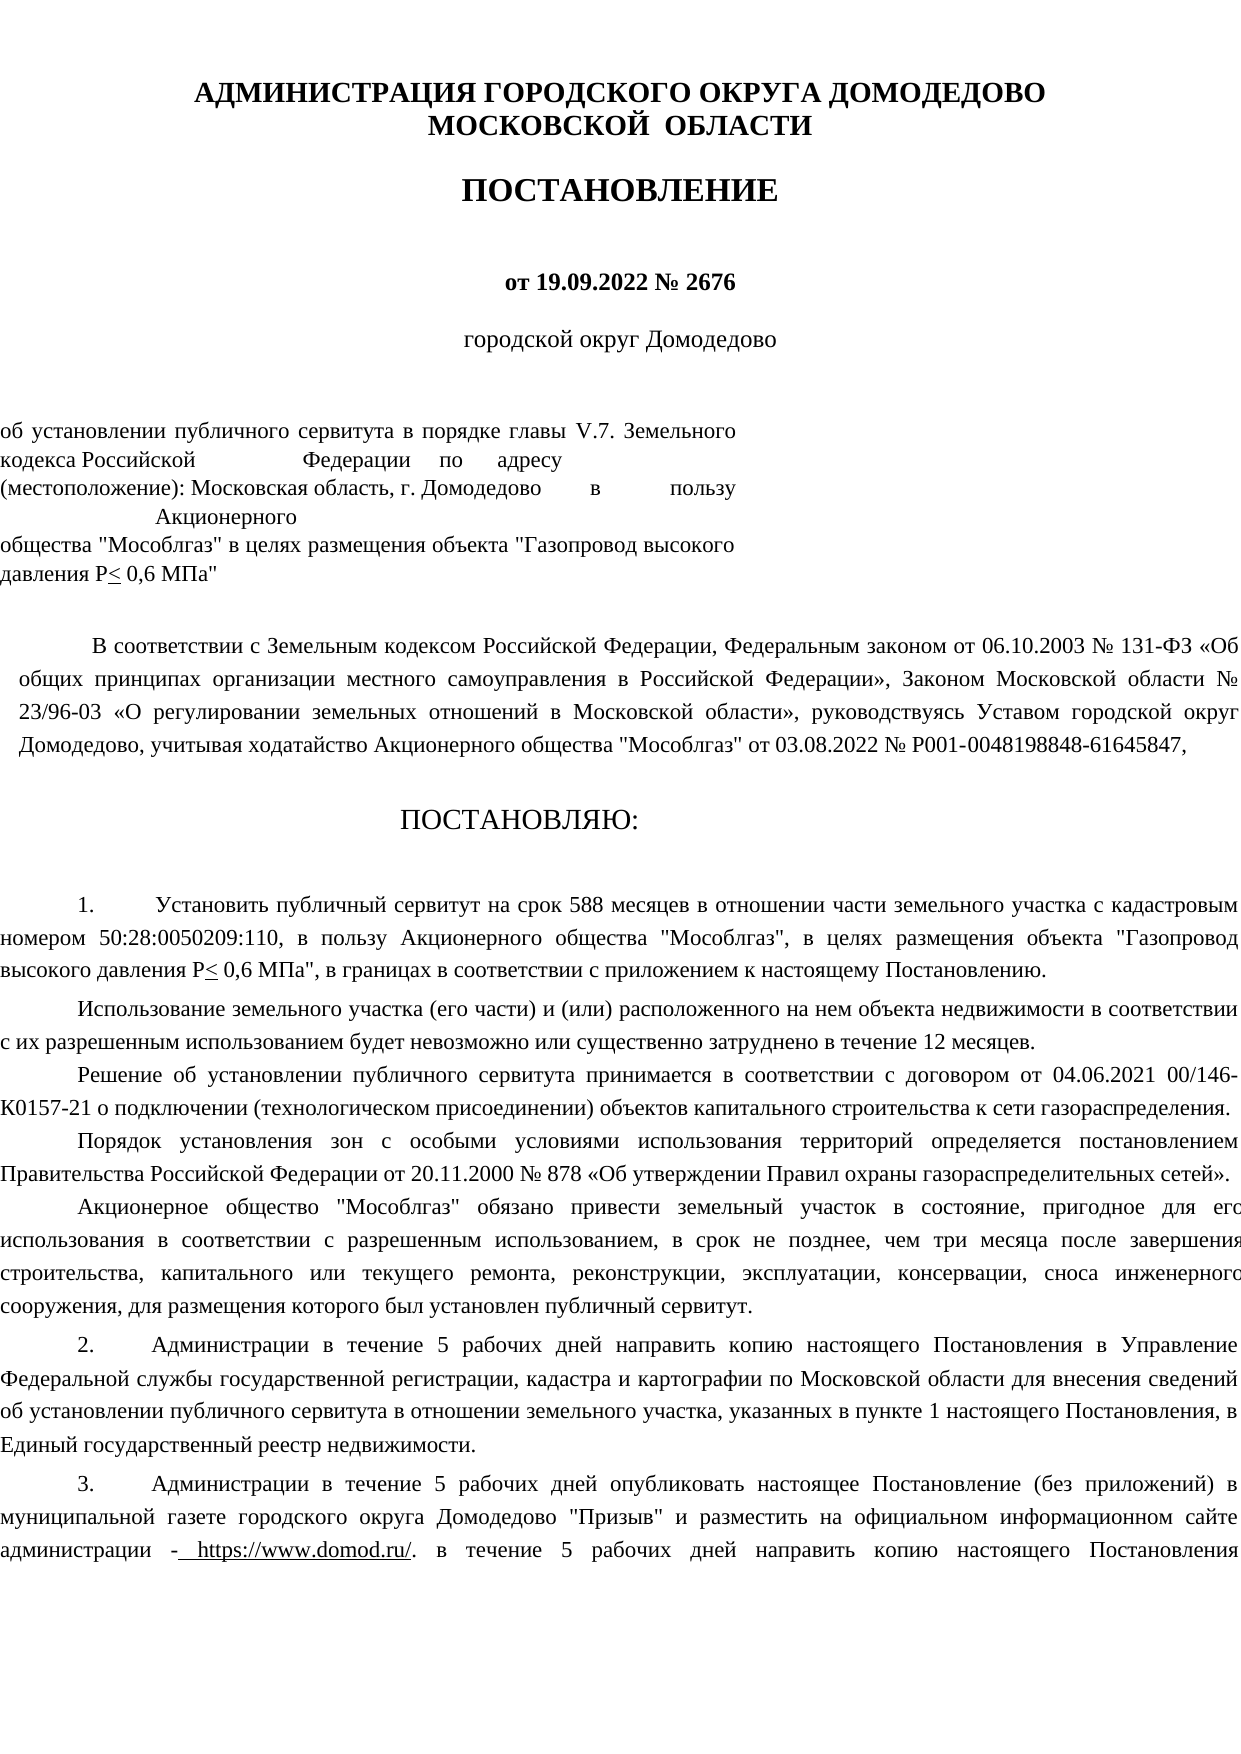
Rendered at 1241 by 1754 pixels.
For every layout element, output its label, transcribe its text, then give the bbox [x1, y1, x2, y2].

text ПОСТАНОВЛЯЮ: [400, 806, 1240, 835]
text АДМИНИСТРАЦИЯ ГОРОДСКОГО ОКРУГА ДОМОДЕДОВО [0, 75, 1240, 108]
text (местоположение): Московская область, г. Домодедово в пользу Акционерного [0, 473, 736, 530]
list Установить публичный сервитут на срок 588 месяцев в отношении части земельного участка с кадастровым номером 50:28:0050209:110, в пользу Акционерного общества "Мособлгаз", в целях размещения объекта "Газопровод высокого давления Р< 0,6 МПа", в границах в соответствии с приложением к настоящему Постановлению. [0, 887, 1240, 984]
text общества "Мособлгаз" в целях размещения объекта "Газопровод высокого давления Р< 0,6 МПа" [0, 530, 736, 587]
text ПОСТАНОВЛЕНИЕ [0, 171, 1240, 209]
list Администрации в течение 5 рабочих дней направить копию настоящего Постановления в Управление Федеральной службы государственной регистрации, кадастра и картографии по Московской области для внесения сведений об установлении публичного сервитута в отношении земельного участка, указанных в пункте 1 настоящего Постановления, в Единый государственный реестр недвижимости. [0, 1327, 1240, 1459]
text от 19.09.2022 № 2676 [0, 267, 1240, 295]
text об установлении публичного сервитута в порядке главы V.7. Земельного кодекса Российской Федерации по адресу [0, 416, 736, 473]
text Акционерное общество "Мособлгаз" обязано привести земельный участок в состояние, пригодное для его использования в соответствии с разрешенным использованием, в срок не позднее, чем три месяца после завершения строительства, капитального или текущего ремонта, реконструкции, эксплуатации, консервации, сноса инженерного сооружения, для размещения которого был установлен публичный сервитут. [0, 1188, 1240, 1320]
text МОСКОВСКОЙ ОБЛАСТИ [0, 108, 1240, 142]
text городской округ Домодедово [0, 324, 1240, 353]
text Использование земельного участка (его части) и (или) расположенного на нем объекта недвижимости в соответствии с их разрешенным использованием будет невозможно или существенно затруднено в течение 12 месяцев. [0, 990, 1240, 1056]
text Решение об установлении публичного сервитута принимается в соответствии с договором от 04.06.2021 00/146-К0157-21 о подключении (технологическом присоединении) объектов капитального строительства к сети газораспределения. [0, 1056, 1240, 1122]
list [0, 1465, 1240, 1564]
text В соответствии с Земельным кодексом Российской Федерации, Федеральным законом от 06.10.2003 № 131-ФЗ «Об общих принципах организации местного самоуправления в Российской Федерации», Законом Московской области № 23/96-03 «О регулировании земельных отношений в Московской области», руководствуясь Уставом городской округ Домодедово, учитывая ходатайство Акционерного общества "Мособлгаз" от 03.08.2022 № Р001-0048198848-61645847, [19, 627, 1240, 759]
text Порядок установления зон с особыми условиями использования территорий определяется постановлением Правительства Российской Федерации от 20.11.2000 № 878 «Об утверждении Правил охраны газораспределительных сетей». [0, 1122, 1240, 1188]
